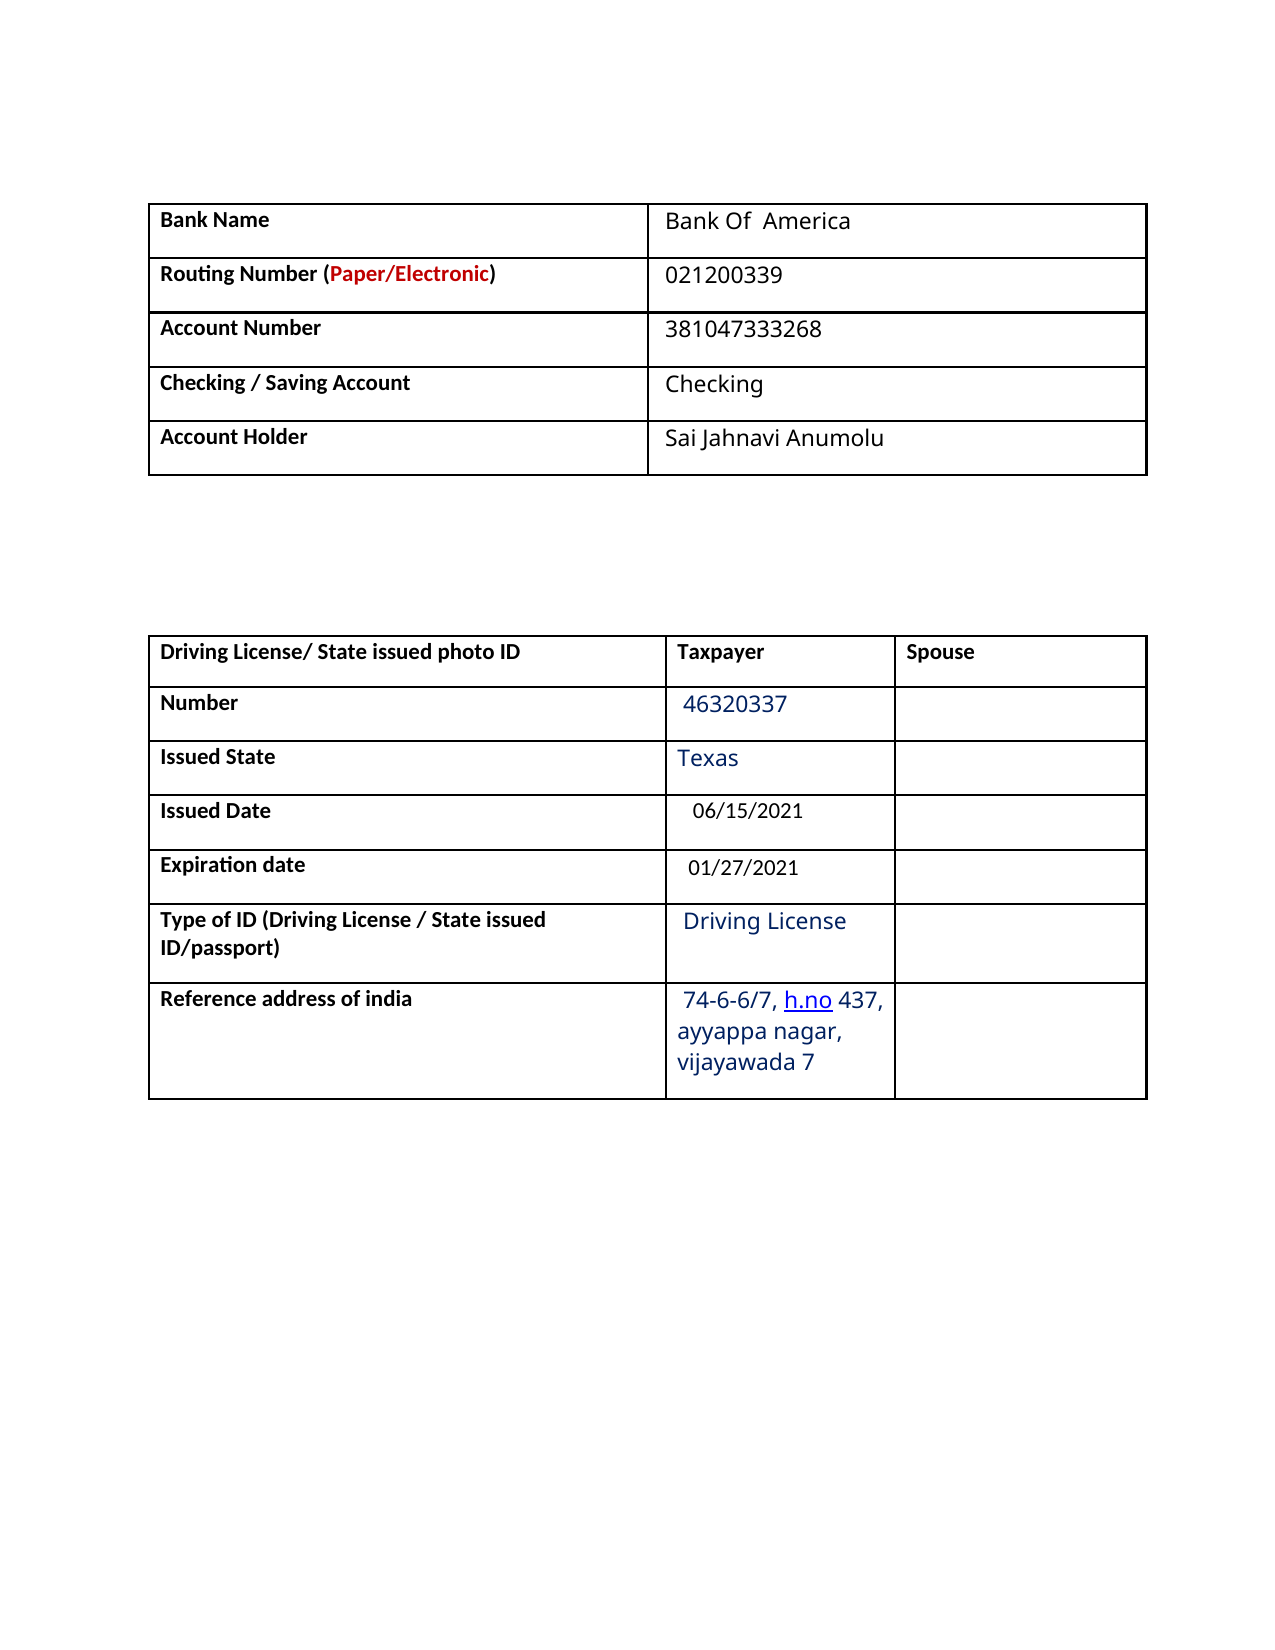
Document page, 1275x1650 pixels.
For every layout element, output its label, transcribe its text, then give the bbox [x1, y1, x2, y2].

table_cell 06/15/2021 [667, 796, 894, 848]
table_cell Type of ID (Driving License / State issued ID/passport) [150, 905, 665, 982]
table_header Taxpayer [667, 637, 894, 686]
table_cell Driving License [667, 905, 894, 982]
table_header Bank Of America [649, 205, 1145, 257]
table_cell [896, 905, 1145, 982]
table_cell 46320337 [667, 688, 894, 740]
table_cell [896, 742, 1145, 794]
table_cell 74-6-6/7, h.no 437, ayyappa nagar, vijayawada 7 [667, 984, 894, 1098]
table_cell Account Number [150, 314, 647, 366]
table_cell Number [150, 688, 665, 740]
table_cell Issued Date [150, 796, 665, 848]
table_cell Checking / Saving Account [150, 368, 647, 420]
table_cell Texas [667, 742, 894, 794]
table_cell Account Holder [150, 422, 647, 474]
table_cell [896, 851, 1145, 903]
table_cell 01/27/2021 [667, 851, 894, 903]
table_cell Issued State [150, 742, 665, 794]
table_cell 021200339 [649, 259, 1145, 311]
table_cell Sai Jahnavi Anumolu [649, 422, 1145, 474]
table_cell Reference address of india [150, 984, 665, 1098]
table_cell Checking [649, 368, 1145, 420]
table_header Spouse [896, 637, 1145, 686]
table_cell [896, 984, 1145, 1098]
table_cell [896, 796, 1145, 848]
table_cell 381047333268 [649, 314, 1145, 366]
table_header Driving License/ State issued photo ID [150, 637, 665, 686]
table_cell [896, 688, 1145, 740]
table_header Bank Name [150, 205, 647, 257]
table_cell Routing Number (Paper/Electronic) [150, 259, 647, 311]
table_cell Expiration date [150, 851, 665, 903]
